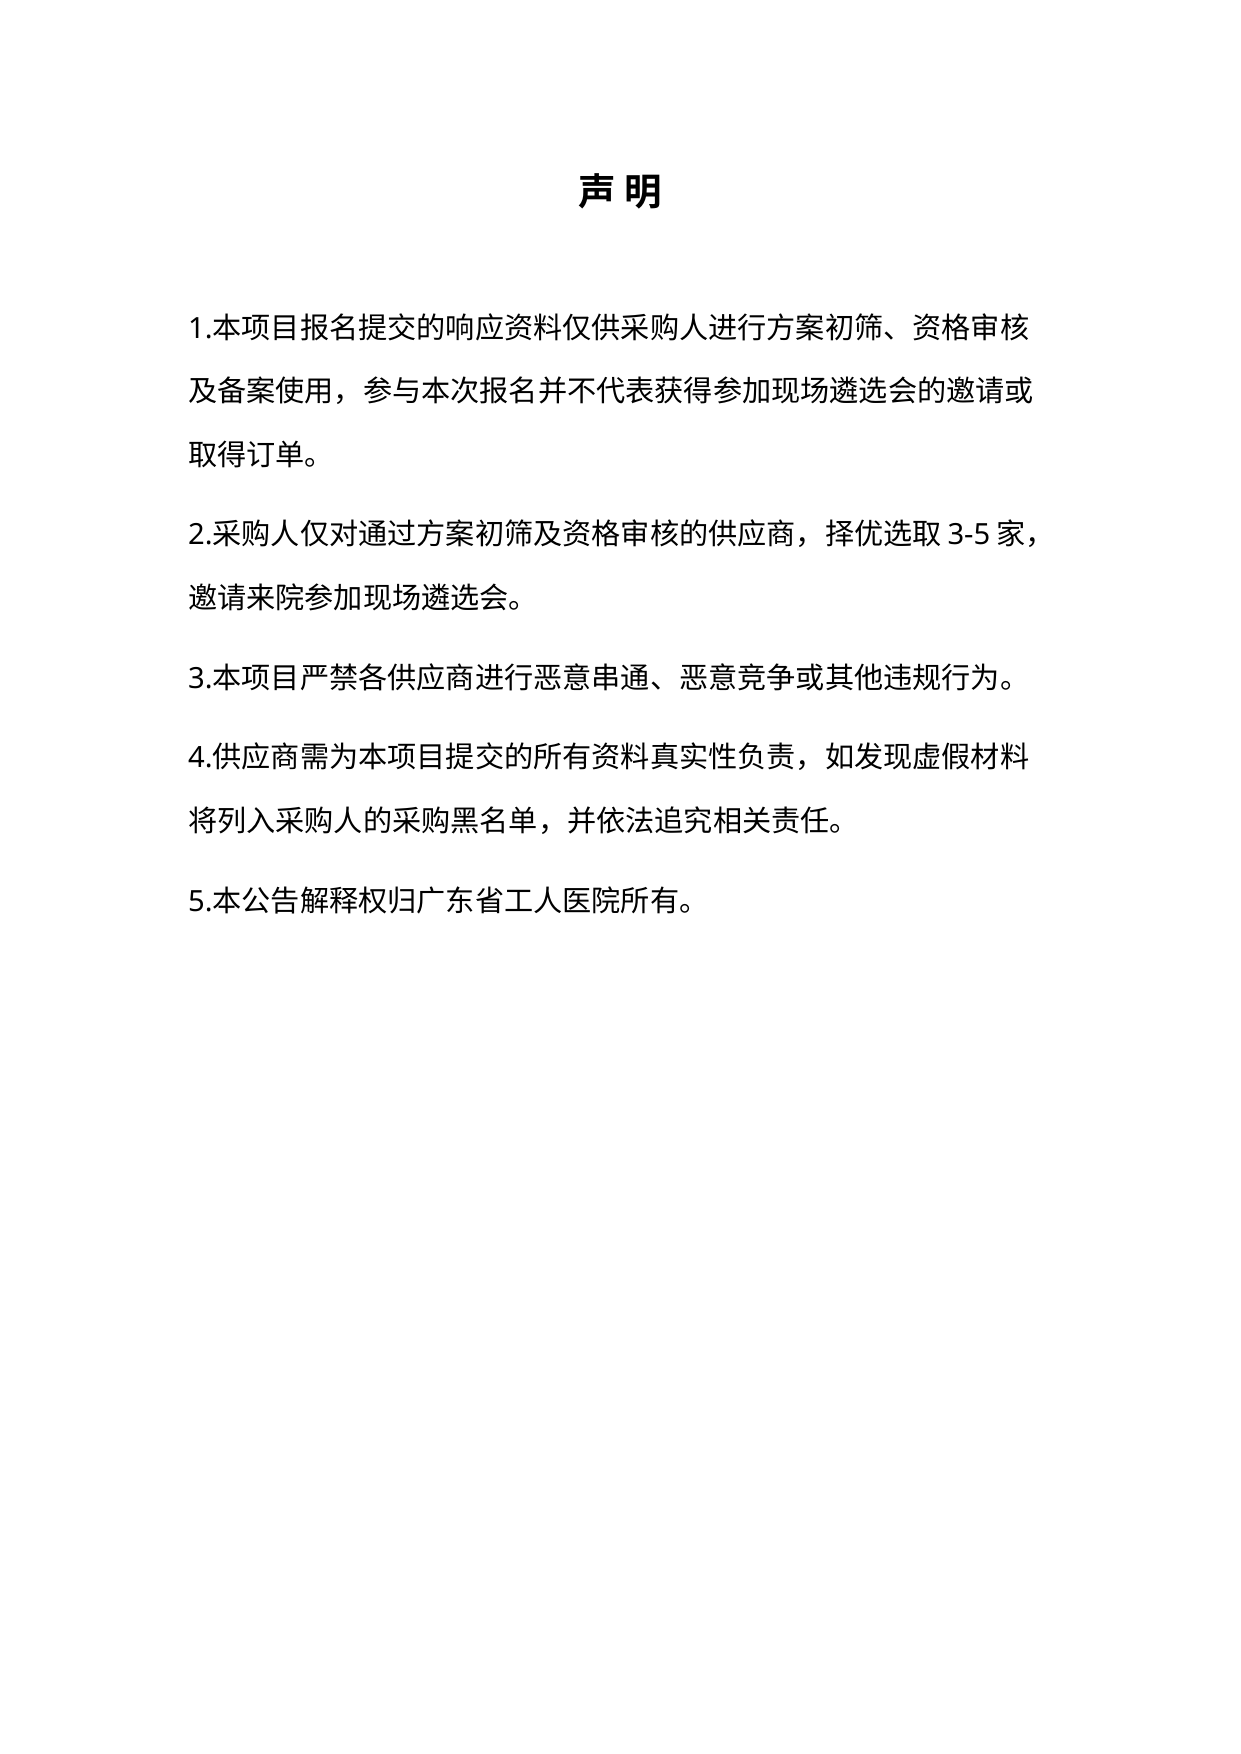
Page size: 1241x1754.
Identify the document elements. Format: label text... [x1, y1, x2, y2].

text 2.采购人仅对通过方案初筛及资格审核的供应商，择优选取3-5家，邀请来院参加现场遴选会。 [188, 511, 1052, 617]
text 声 明 [188, 162, 1052, 216]
text 5.本公告解释权归广东省工人医院所有。 [188, 877, 1052, 919]
text 1.本项目报名提交的响应资料仅供采购人进行方案初筛、资格审核及备案使用，参与本次报名并不代表获得参加现场遴选会的邀请或取得订单。 [188, 304, 1052, 473]
text 3.本项目严禁各供应商进行恶意串通、恶意竞争或其他违规行为。 [188, 654, 1052, 697]
text 4.供应商需为本项目提交的所有资料真实性负责，如发现虚假材料将列入采购人的采购黑名单，并依法追究相关责任。 [188, 734, 1052, 840]
